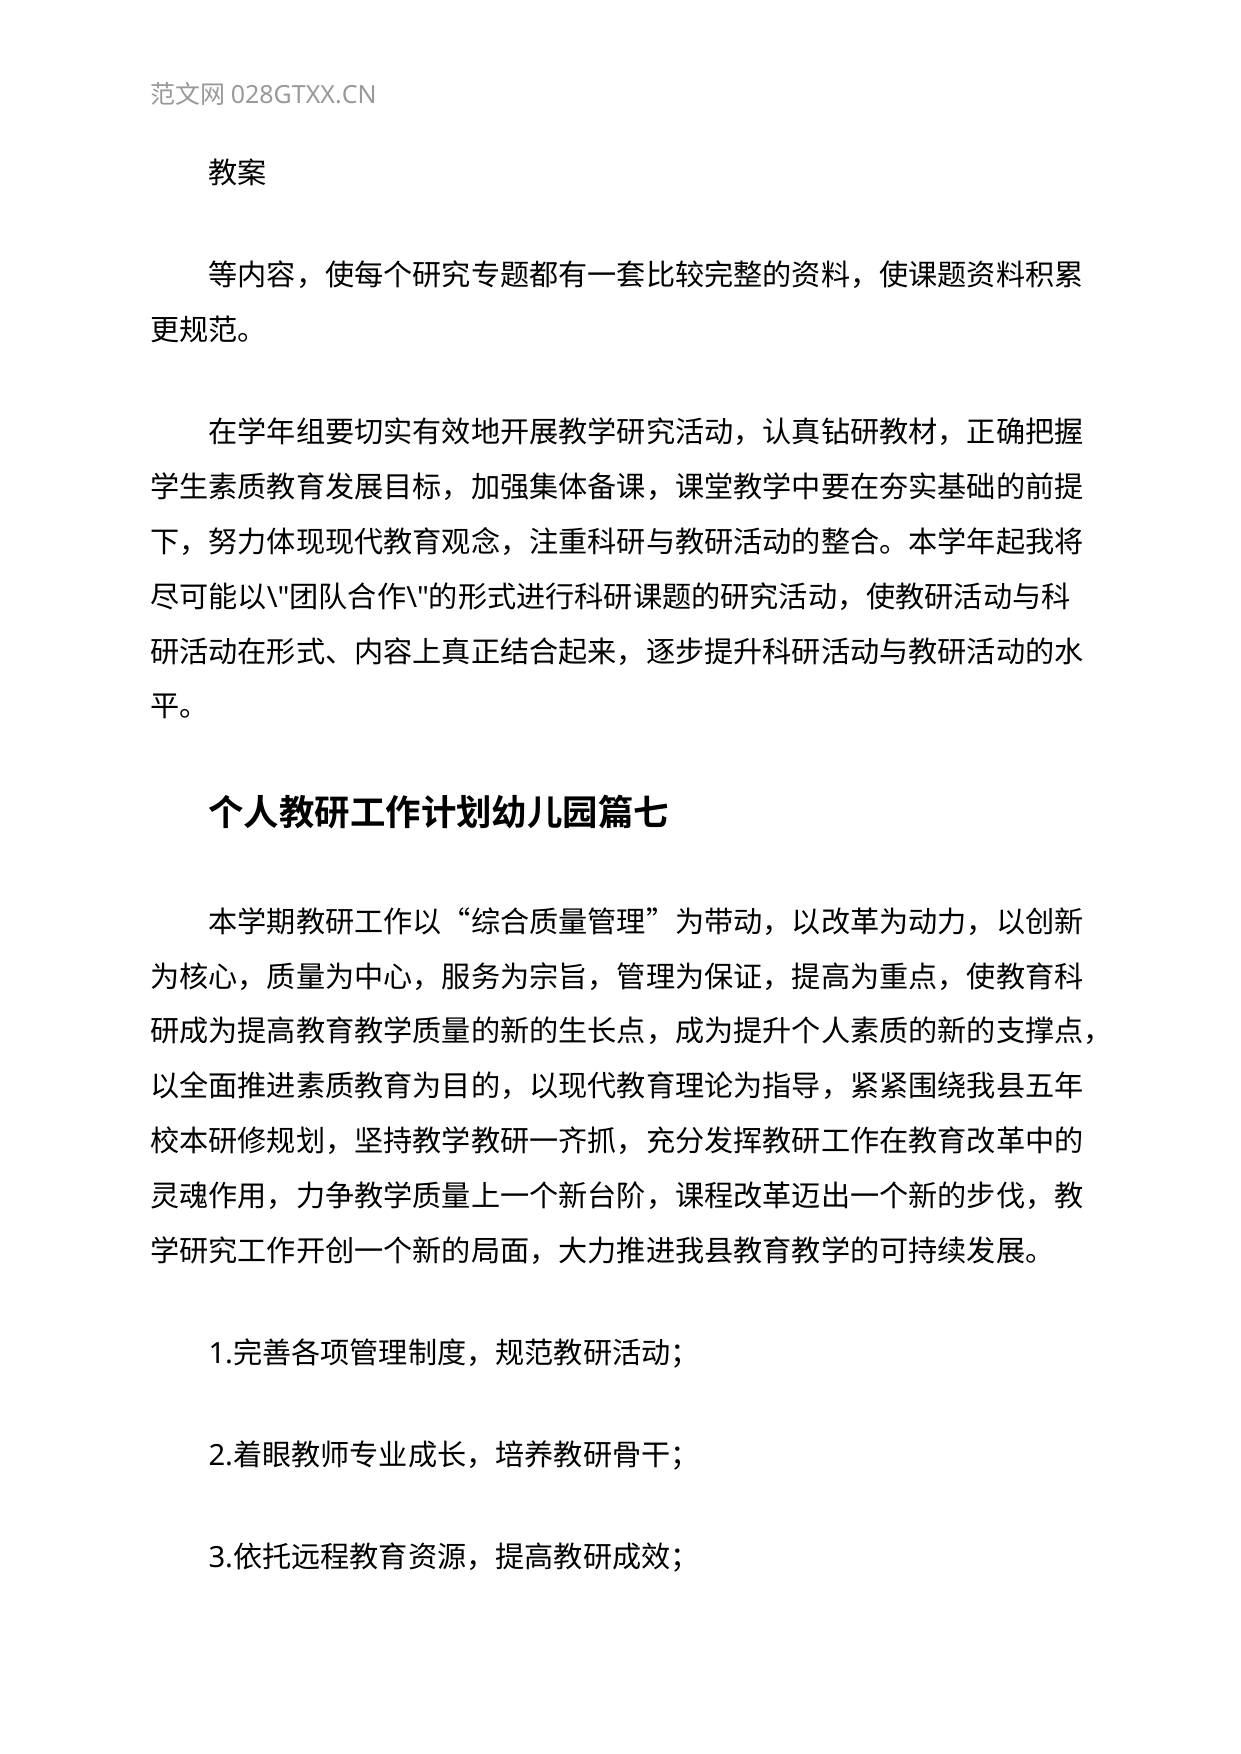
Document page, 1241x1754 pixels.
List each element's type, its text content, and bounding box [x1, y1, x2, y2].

text 3.依托远程教育资源，提高教研成效； [150, 1533, 1090, 1576]
text 教案 [150, 150, 1090, 192]
text 1.完善各项管理制度，规范教研活动； [150, 1329, 1090, 1372]
text 等内容，使每个研究专题都有一套比较完整的资料，使课题资料积累更规范。 [150, 252, 1090, 349]
text 个人教研工作计划幼儿园篇七 [150, 785, 1090, 836]
text 在学年组要切实有效地开展教学研究活动，认真钻研教材，正确把握学生素质教育发展目标，加强集体备课，课堂教学中要在夯实基础的前提下，努力体现现代教育观念，注重科研与教研活动的整合。本学年起我将尽可能以\"团队合作\"的形式进行科研课题的研究活动，使教研活动与科研活动在形式、内容上真正结合起来，逐步提升科研活动与教研活动的水平。 [150, 408, 1090, 725]
text 2.着眼教师专业成长，培养教研骨干； [150, 1431, 1090, 1474]
text 本学期教研工作以“综合质量管理”为带动，以改革为动力，以创新为核心，质量为中心，服务为宗旨，管理为保证，提高为重点，使教育科研成为提高教育教学质量的新的生长点，成为提升个人素质的新的支撑点，以全面推进素质教育为目的，以现代教育理论为指导，紧紧围绕我县五年校本研修规划，坚持教学教研一齐抓，充分发挥教研工作在教育改革中的灵魂作用，力争教学质量上一个新台阶，课程改革迈出一个新的步伐，教学研究工作开创一个新的局面，大力推进我县教育教学的可持续发展。 [150, 898, 1090, 1270]
